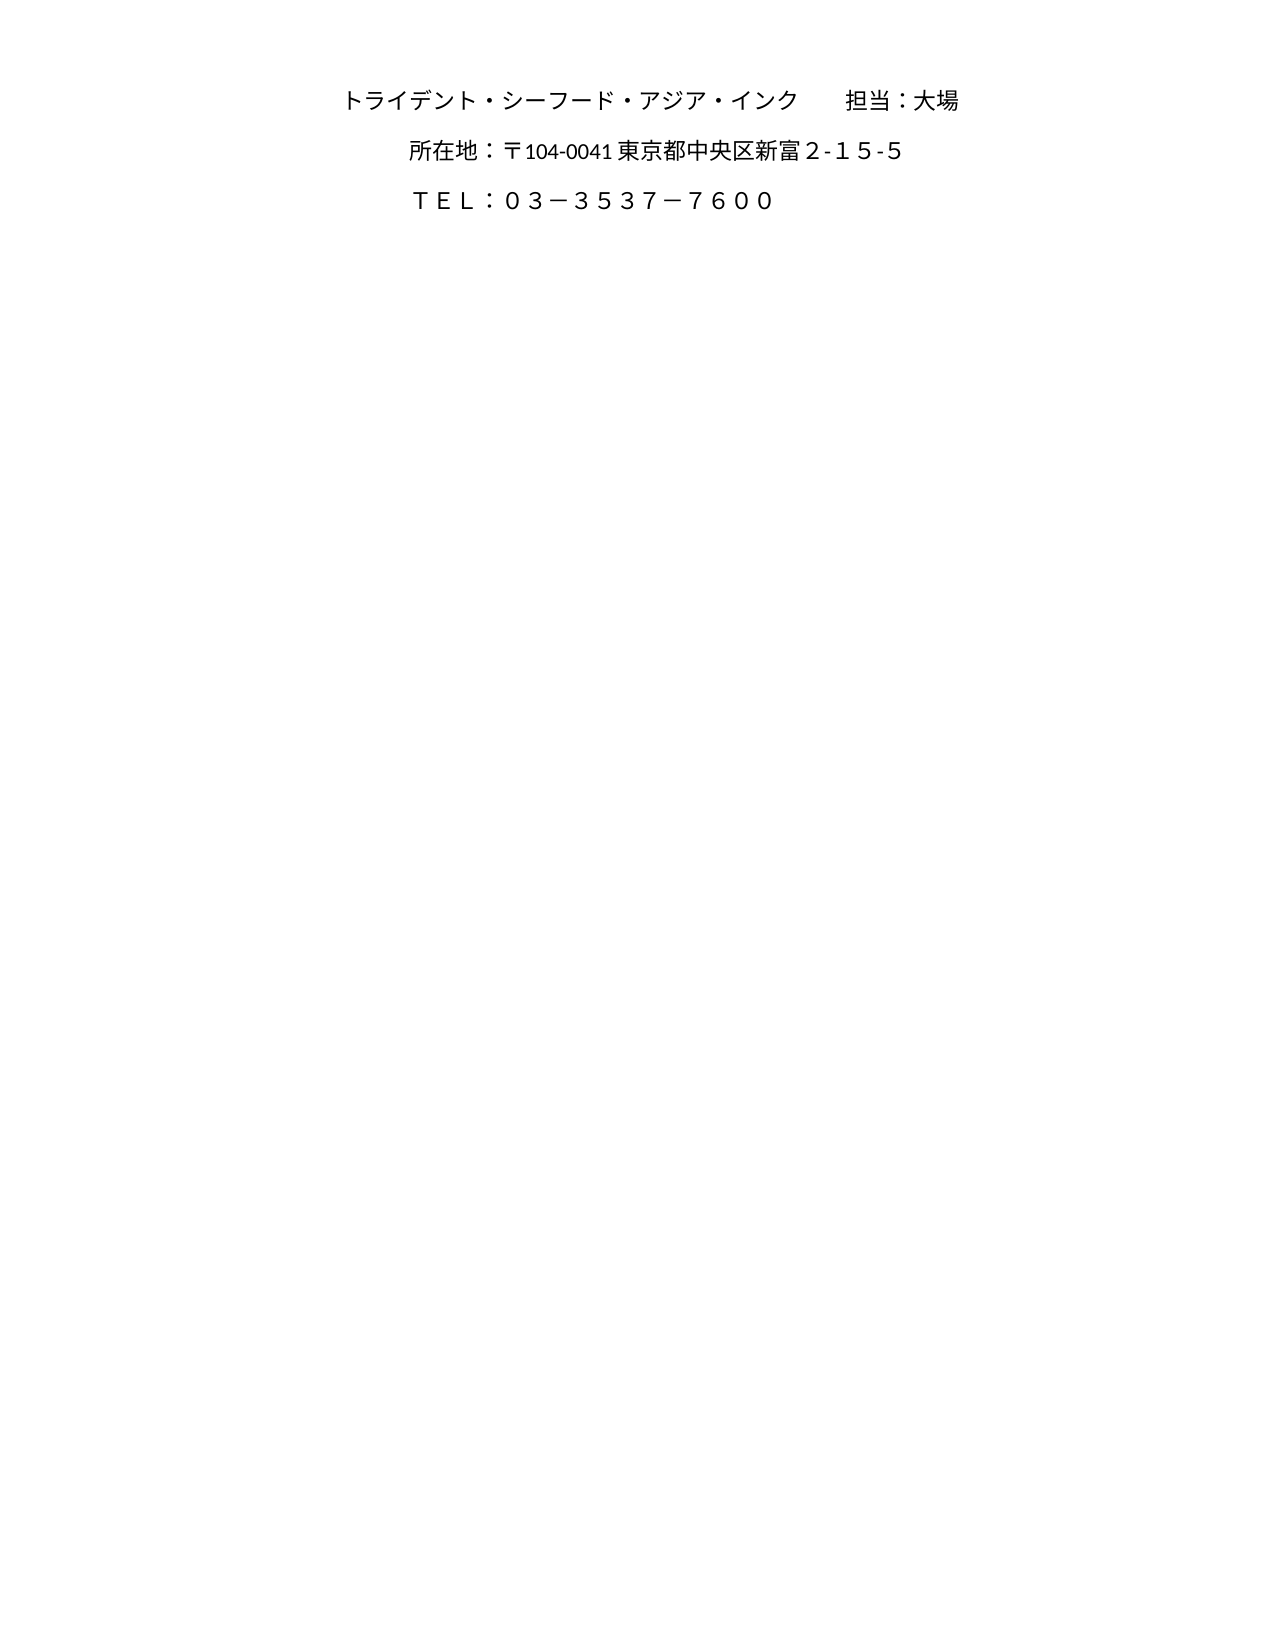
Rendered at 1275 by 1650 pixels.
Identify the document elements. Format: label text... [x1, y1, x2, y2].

text 所在地：〒104-0041 東京都中央区新富２-１５-５ [89, 133, 1186, 166]
text ＴＥＬ：０３－３５３７－７６００ [89, 182, 1186, 216]
text トライデント・シーフード・アジア・インク 担当：大場 [89, 83, 1186, 116]
